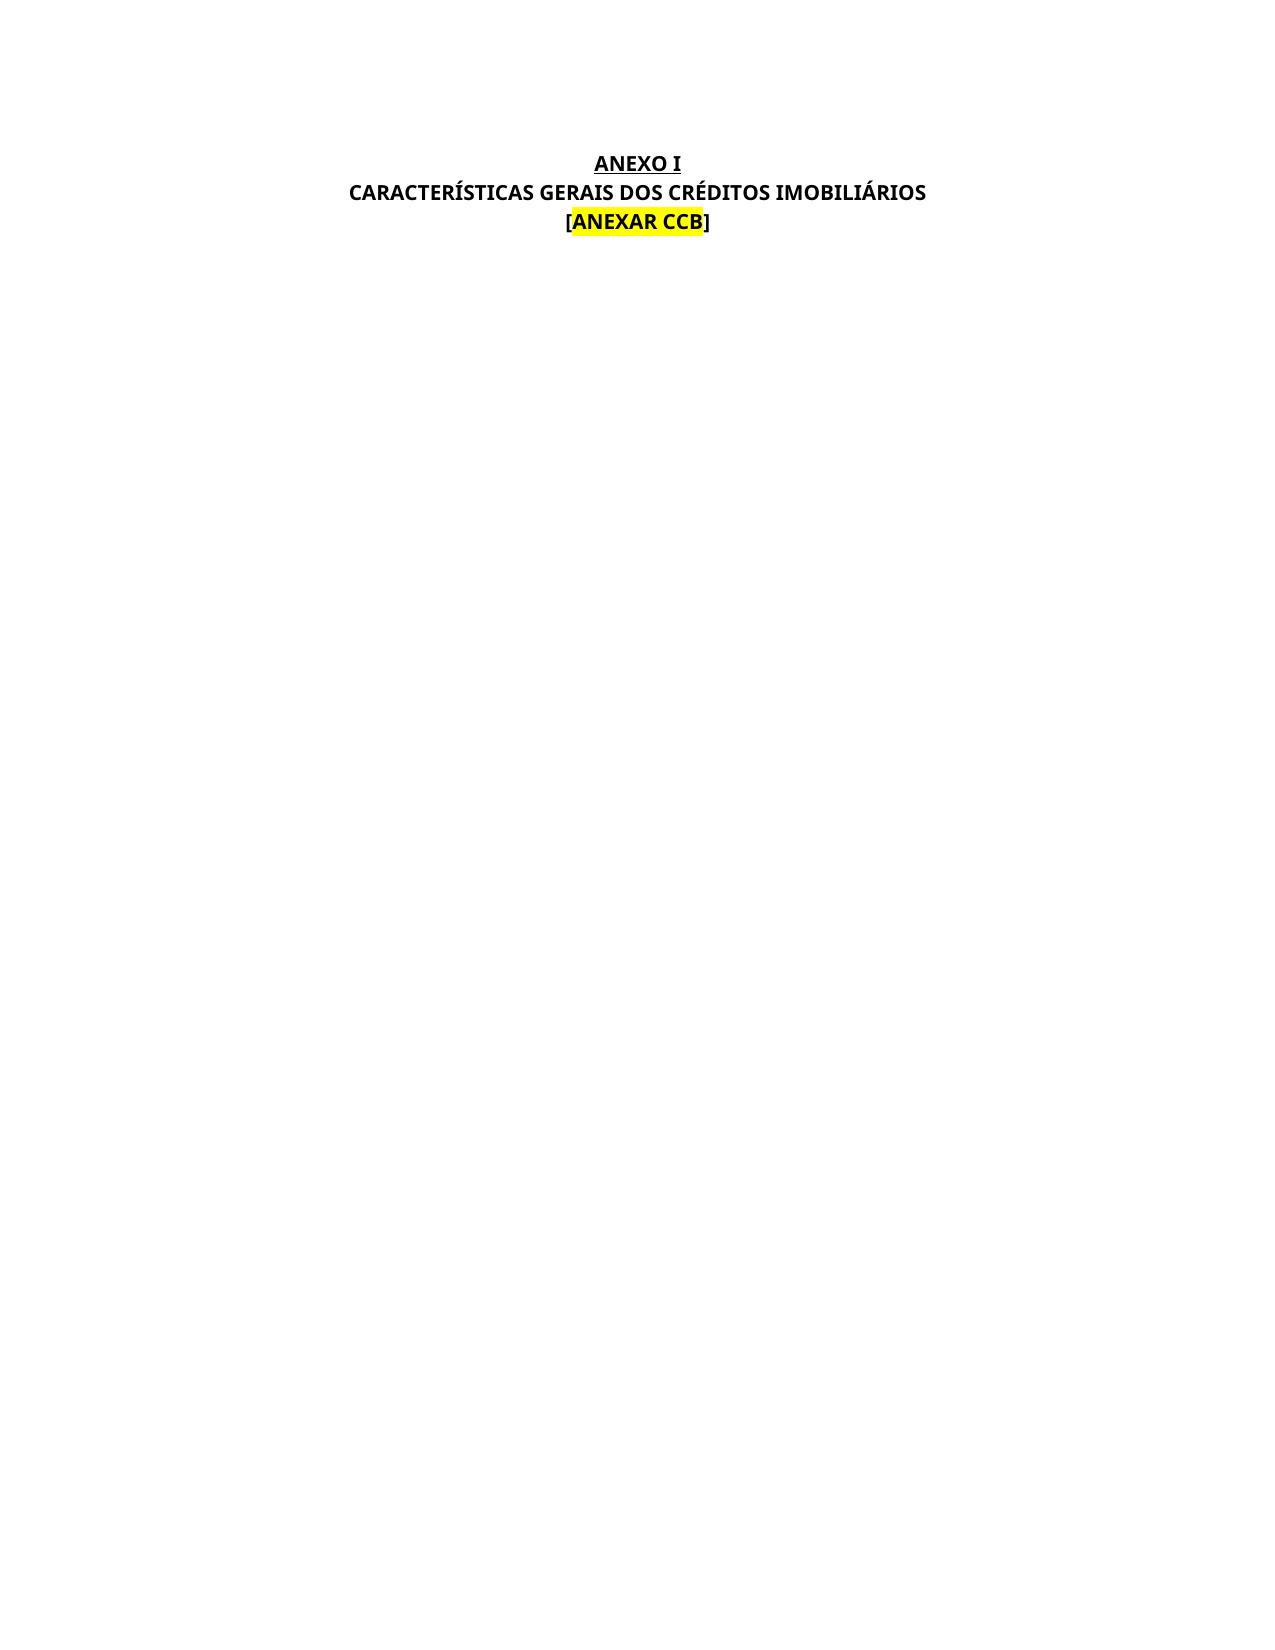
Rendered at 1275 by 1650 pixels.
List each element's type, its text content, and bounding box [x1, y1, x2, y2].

text [ANEXAR CCB] [177, 206, 1098, 235]
text ANEXO I [177, 148, 1098, 177]
text CARACTERÍSTICAS GERAIS DOS CRÉDITOS IMOBILIÁRIOS [177, 177, 1098, 206]
